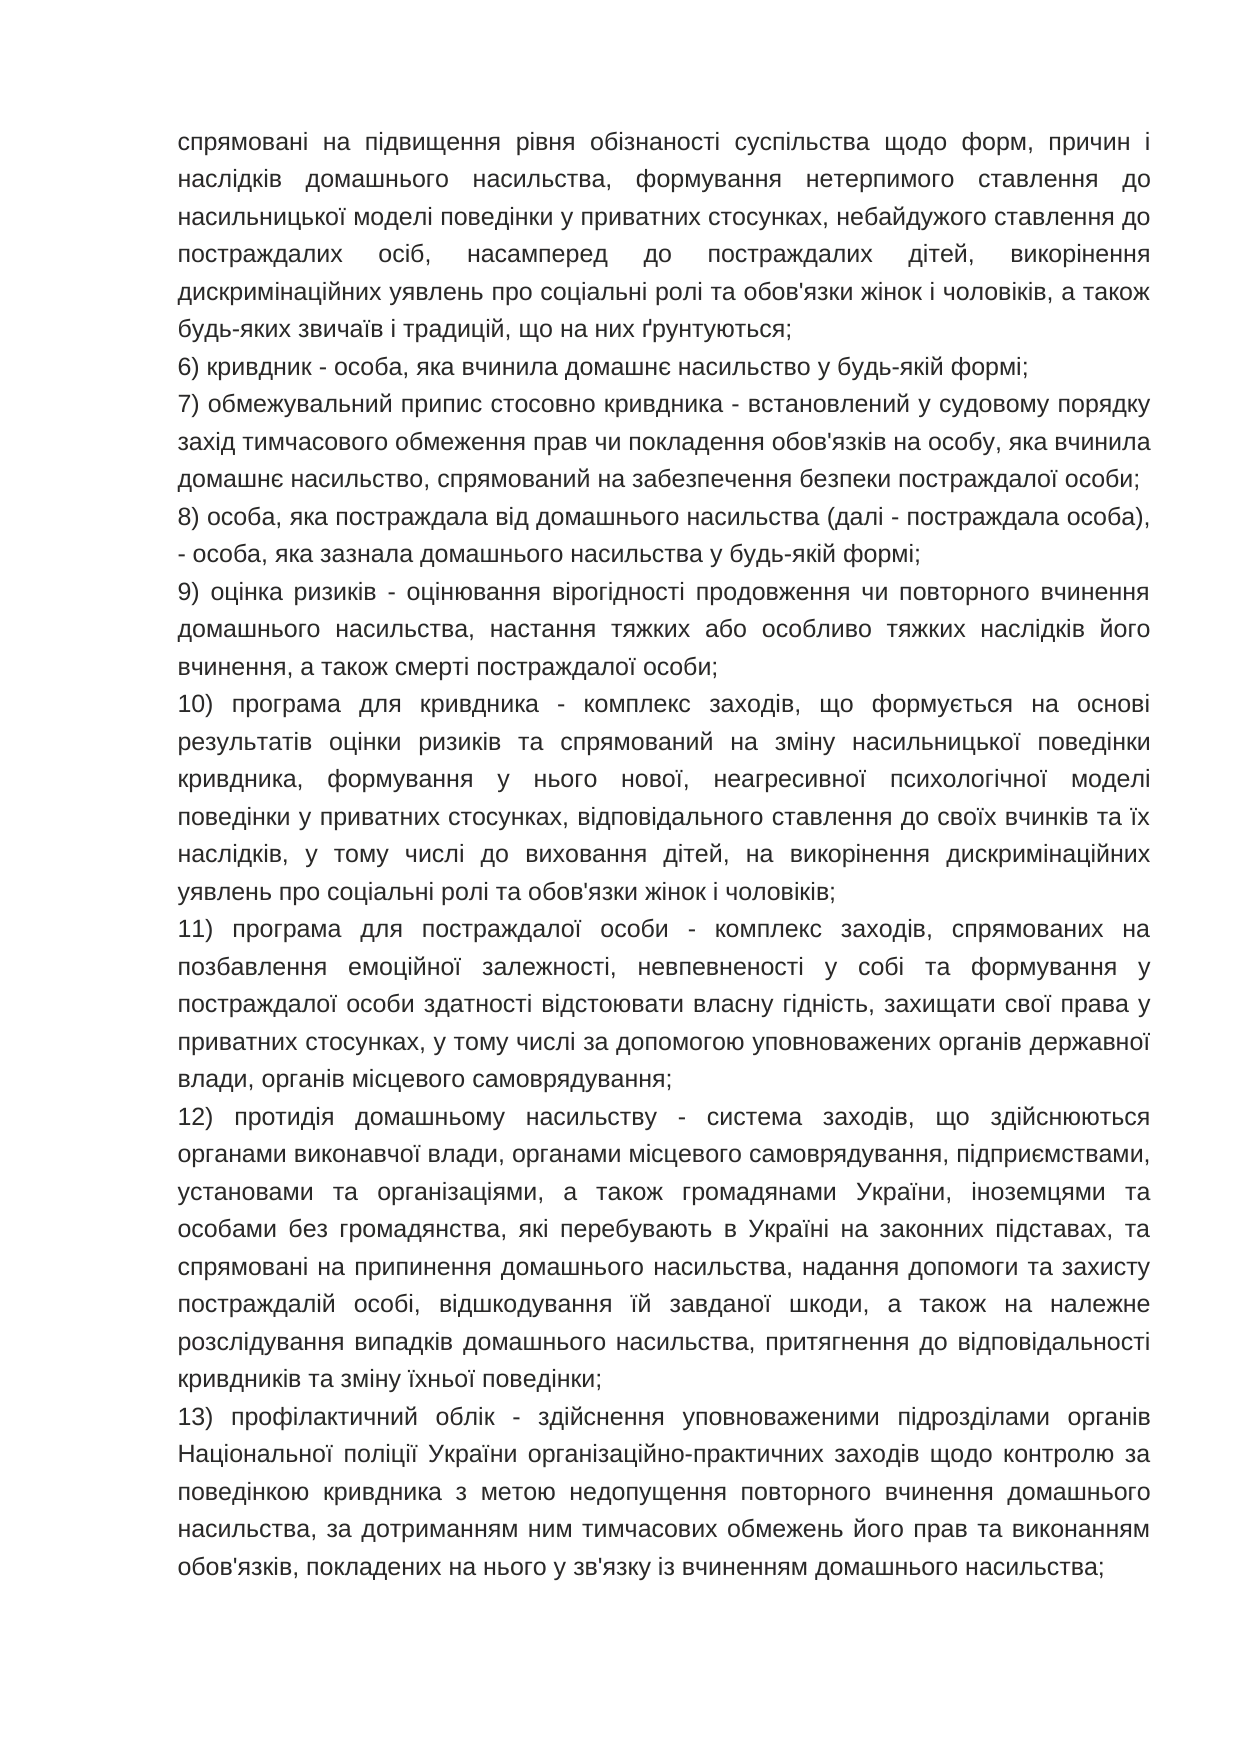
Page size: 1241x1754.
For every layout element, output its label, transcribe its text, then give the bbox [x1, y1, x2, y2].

text 7) обмежувальний припис стосовно кривдника - встановлений у судовому порядку захід тимчасового обмеження прав чи покладення обов'язків на особу, яка вчинила домашнє насильство, спрямований на забезпечення безпеки постраждалої особи; [177, 381, 1152, 493]
text 10) програма для кривдника - комплекс заходів, що формується на основі результатів оцінки ризиків та спрямований на зміну насильницької поведінки кривдника, формування у нього нової, неагресивної психологічної моделі поведінки у приватних стосунках, відповідального ставлення до своїх вчинків та їх наслідків, у тому числі до виховання дітей, на викорінення дискримінаційних уявлень про соціальні ролі та обов'язки жінок і чоловіків; [177, 681, 1152, 906]
text 9) оцінка ризиків - оцінювання вірогідності продовження чи повторного вчинення домашнього насильства, настання тяжких або особливо тяжких наслідків його вчинення, а також смерті постраждалої особи; [177, 568, 1152, 681]
text 6) кривдник - особа, яка вчинила домашнє насильство у будь-якій формі; [177, 343, 1152, 381]
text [177, 118, 1152, 343]
text 13) профілактичний облік - здійснення уповноваженими підрозділами органів Національної поліції України організаційно-практичних заходів щодо контролю за поведінкою кривдника з метою недопущення повторного вчинення домашнього насильства, за дотриманням ним тимчасових обмежень його прав та виконанням обов'язків, покладених на нього у зв'язку із вчиненням домашнього насильства; [177, 1393, 1152, 1581]
text 11) програма для постраждалої особи - комплекс заходів, спрямованих на позбавлення емоційної залежності, невпевненості у собі та формування у постраждалої особи здатності відстоювати власну гідність, захищати свої права у приватних стосунках, у тому числі за допомогою уповноважених органів державної влади, органів місцевого самоврядування; [177, 906, 1152, 1093]
text 8) особа, яка постраждала від домашнього насильства (далі - постраждала особа), - особа, яка зазнала домашнього насильства у будь-якій формі; [177, 493, 1152, 568]
text 12) протидія домашньому насильству - система заходів, що здійснюються органами виконавчої влади, органами місцевого самоврядування, підприємствами, установами та організаціями, а також громадянами України, іноземцями та особами без громадянства, які перебувають в Україні на законних підставах, та спрямовані на припинення домашнього насильства, надання допомоги та захисту постраждалій особі, відшкодування їй завданої шкоди, а також на належне розслідування випадків домашнього насильства, притягнення до відповідальності кривдників та зміну їхньої поведінки; [177, 1093, 1152, 1393]
